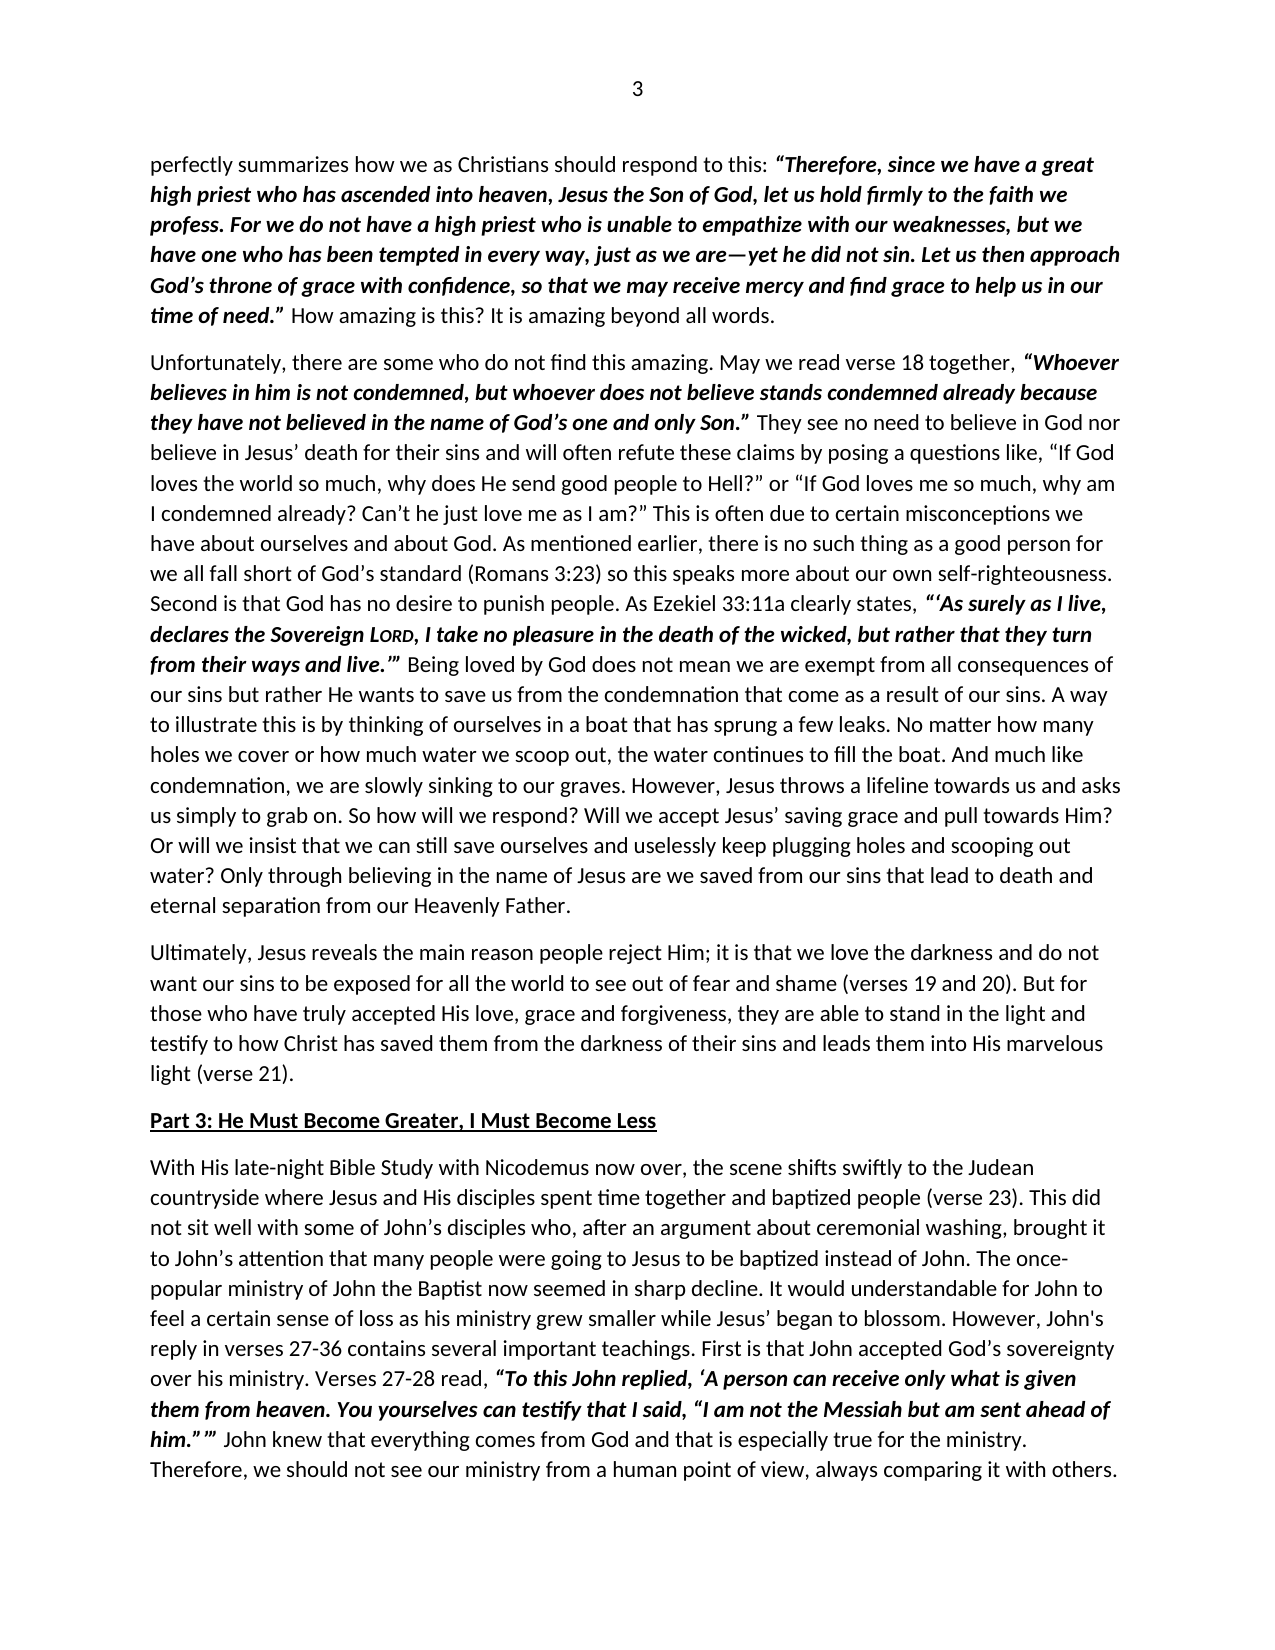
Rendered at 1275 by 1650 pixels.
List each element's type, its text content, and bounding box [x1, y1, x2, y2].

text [150, 1153, 1125, 1483]
text Ultimately, Jesus reveals the main reason people reject Him; it is that we love the darkness and do not want our sins to be exposed for all the world to see out of fear and shame (verses 19 and 20). But for those who have truly accepted His love, grace and forgiveness, they are able to stand in the light and testify to how Christ has saved them from the darkness of their sins and leads them into His marvelous light (verse 21). [150, 938, 1125, 1087]
text Part 3: He Must Become Greater, I Must Become Less [150, 1106, 1125, 1134]
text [150, 150, 1125, 329]
text Unfortunately, there are some who do not find this amazing. May we read verse 18 together, “Whoever believes in him is not condemned, but whoever does not believe stands condemned already because they have not believed in the name of God’s one and only Son.” They see no need to believe in God nor believe in Jesus’ death for their sins and will often refute these claims by posing a questions like, “If God loves the world so much, why does He send good people to Hell?” or “If God loves me so much, why am I condemned already? Can’t he just love me as I am?” This is often due to certain misconceptions we have about ourselves and about God. As mentioned earlier, there is no such thing as a good person for we all fall short of God’s standard (Romans 3:23) so this speaks more about our own self-righteousness. Second is that God has no desire to punish people. As Ezekiel 33:11a clearly states, “‘As surely as I live, declares the Sovereign Lord, I take no pleasure in the death of the wicked, but rather that they turn from their ways and live.’” Being loved by God does not mean we are exempt from all consequences of our sins but rather He wants to save us from the condemnation that come as a result of our sins. A way to illustrate this is by thinking of ourselves in a boat that has sprung a few leaks. No matter how many holes we cover or how much water we scoop out, the water continues to fill the boat. And much like condemnation, we are slowly sinking to our graves. However, Jesus throws a lifeline towards us and asks us simply to grab on. So how will we respond? Will we accept Jesus’ saving grace and pull towards Him? Or will we insist that we can still save ourselves and uselessly keep plugging holes and scooping out water? Only through believing in the name of Jesus are we saved from our sins that lead to death and eternal separation from our Heavenly Father. [150, 348, 1125, 920]
